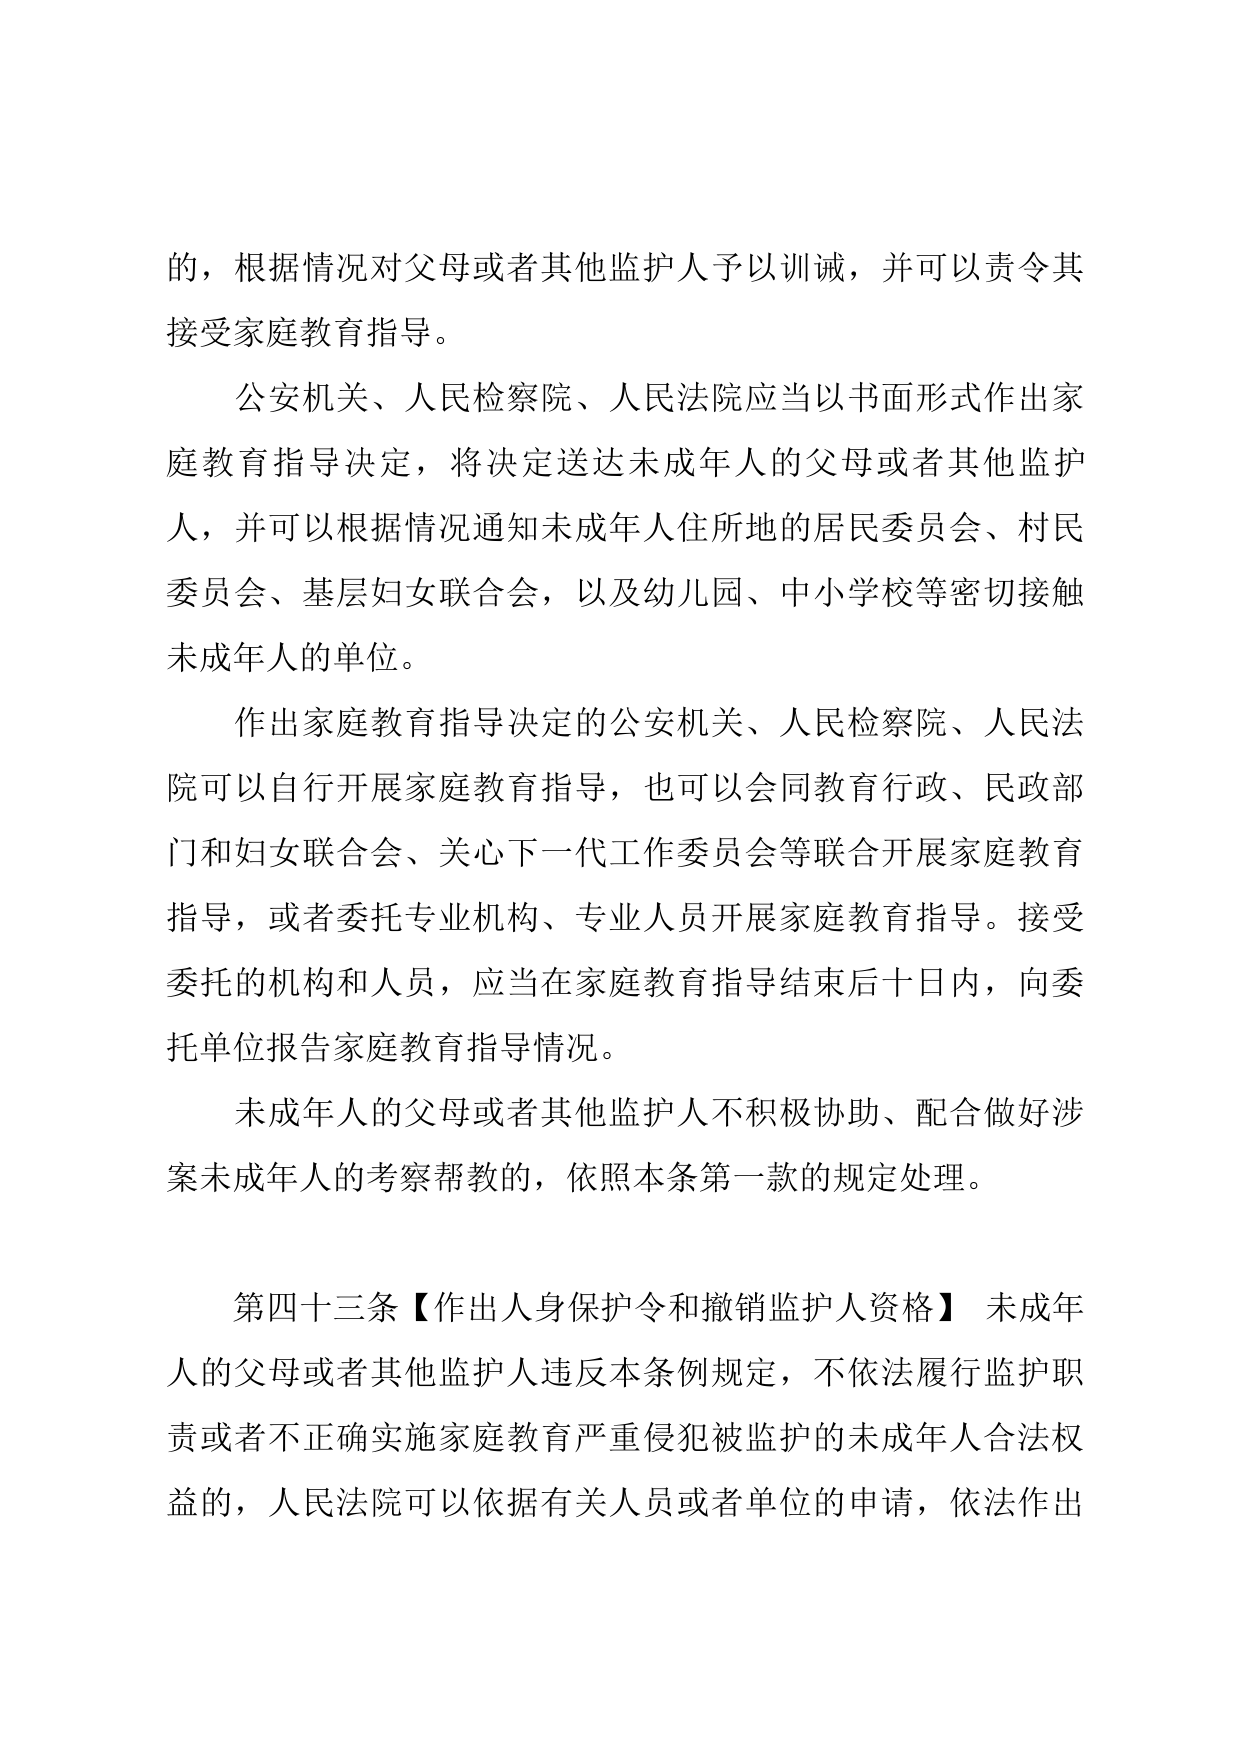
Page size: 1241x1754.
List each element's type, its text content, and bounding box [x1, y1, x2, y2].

text 公安机关、人民检察院、人民法院应当以书面形式作出家庭教育指导决定，将决定送达未成年人的父母或者其他监护人，并可以根据情况通知未成年人住所地的居民委员会、村民委员会、基层妇女联合会，以及幼儿园、中小学校等密切接触未成年人的单位。 [165, 363, 1087, 688]
text 未成年人的父母或者其他监护人不积极协助、配合做好涉案未成年人的考察帮教的，依照本条第一款的规定处理。 [165, 1078, 1087, 1208]
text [165, 1273, 1087, 1533]
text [165, 233, 1087, 363]
text 作出家庭教育指导决定的公安机关、人民检察院、人民法院可以自行开展家庭教育指导，也可以会同教育行政、民政部门和妇女联合会、关心下一代工作委员会等联合开展家庭教育指导，或者委托专业机构、专业人员开展家庭教育指导。接受委托的机构和人员，应当在家庭教育指导结束后十日内，向委托单位报告家庭教育指导情况。 [165, 688, 1087, 1078]
